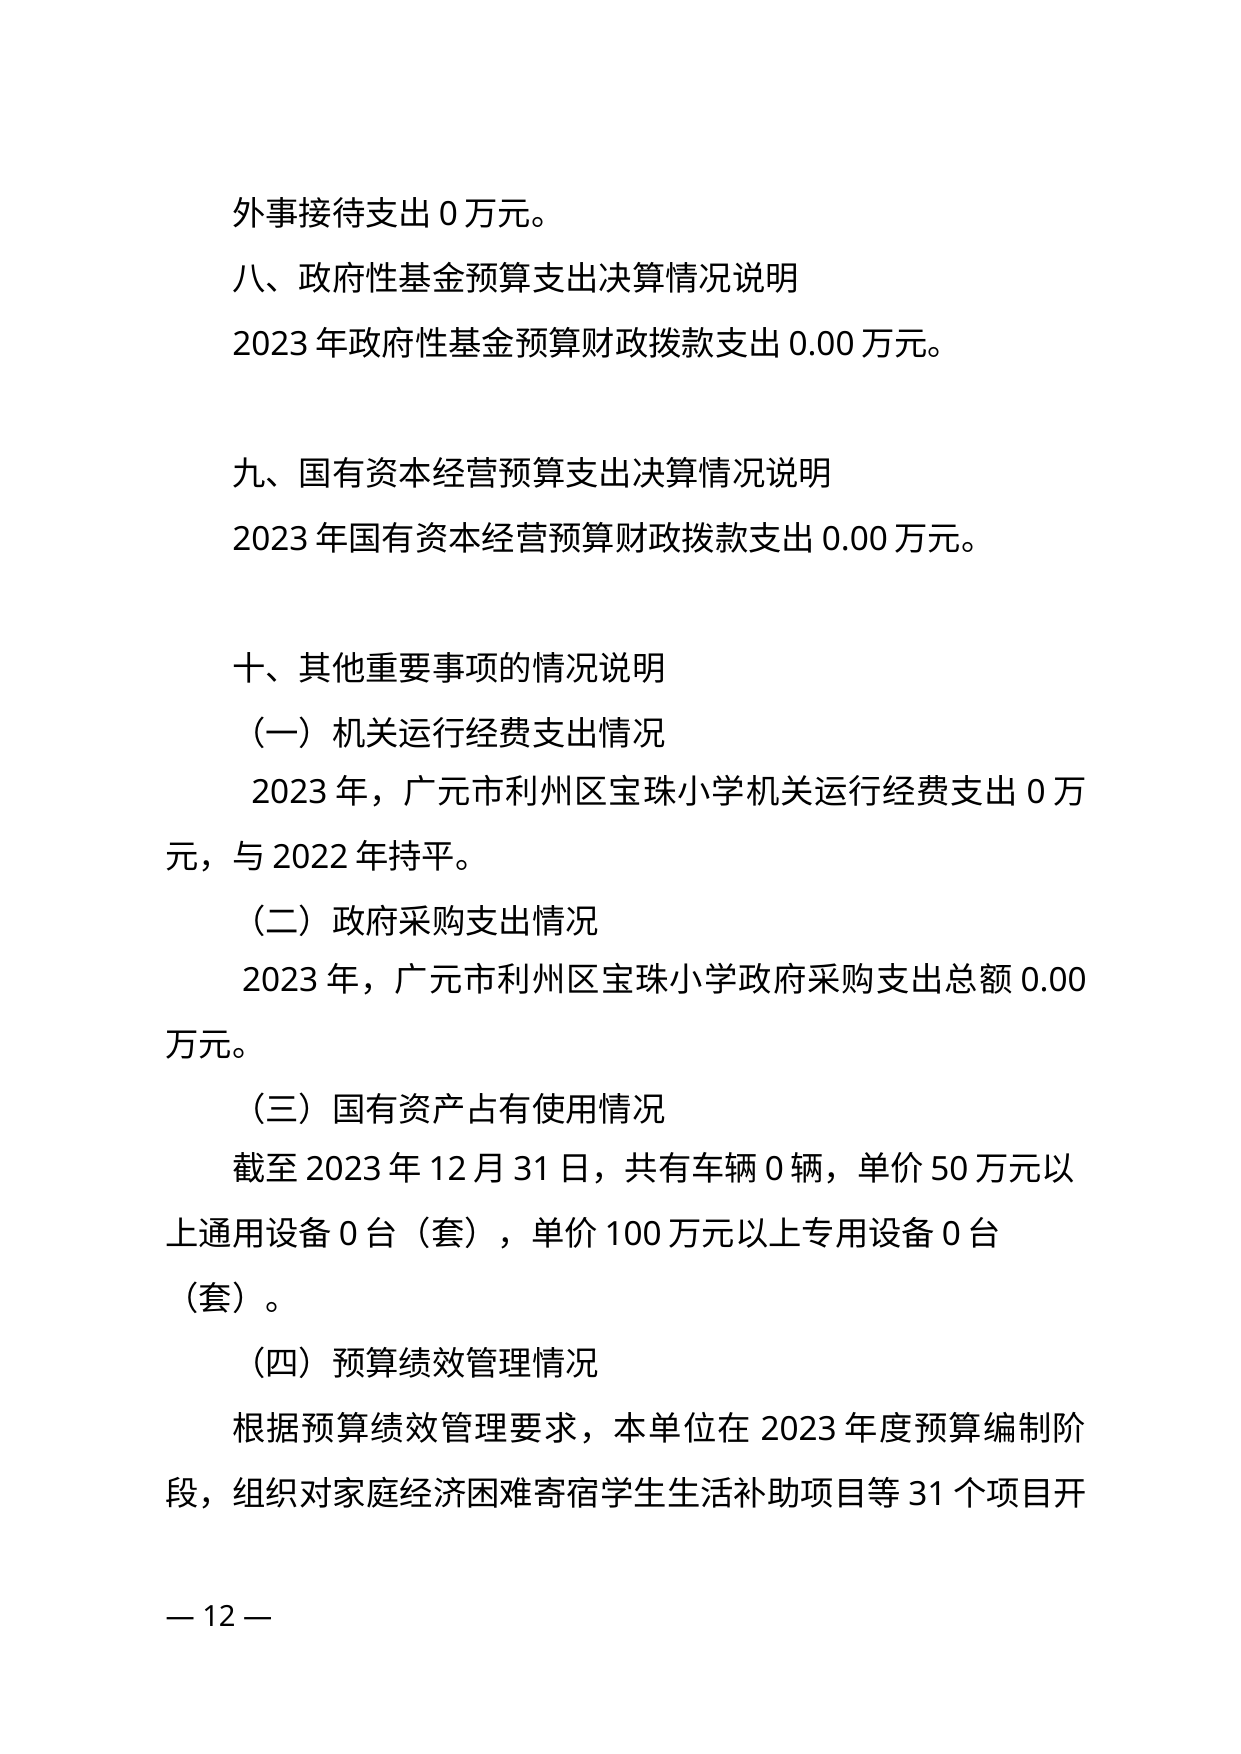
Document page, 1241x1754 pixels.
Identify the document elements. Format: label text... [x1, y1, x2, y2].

text 2023年政府性基金预算财政拨款支出0.00万元。 [165, 308, 1087, 373]
text 2023年，广元市利州区宝珠小学机关运行经费支出0万元，与2022年持平。 [165, 757, 1087, 887]
text 外事接待支出0万元。 [165, 178, 1087, 243]
text 2023年国有资本经营预算财政拨款支出0.00万元。 [165, 503, 1087, 568]
text 八、政府性基金预算支出决算情况说明 [165, 243, 1087, 308]
text 截至2023年12月31日，共有车辆0辆，单价50万元以上通用设备0台（套），单价100万元以上专用设备0台（套）。 [165, 1133, 1087, 1328]
list 政府采购支出情况 [165, 887, 1087, 945]
text （三）国有资产占有使用情况 [165, 1075, 1087, 1133]
text （一）机关运行经费支出情况 [165, 698, 1087, 757]
text （四）预算绩效管理情况 [165, 1328, 1087, 1393]
text 2023年，广元市利州区宝珠小学政府采购支出总额0.00万元。 [165, 945, 1087, 1075]
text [165, 1393, 1087, 1523]
list 国有资本经营预算支出决算情况说明 [165, 438, 1087, 503]
list 其他重要事项的情况说明 [165, 633, 1087, 698]
